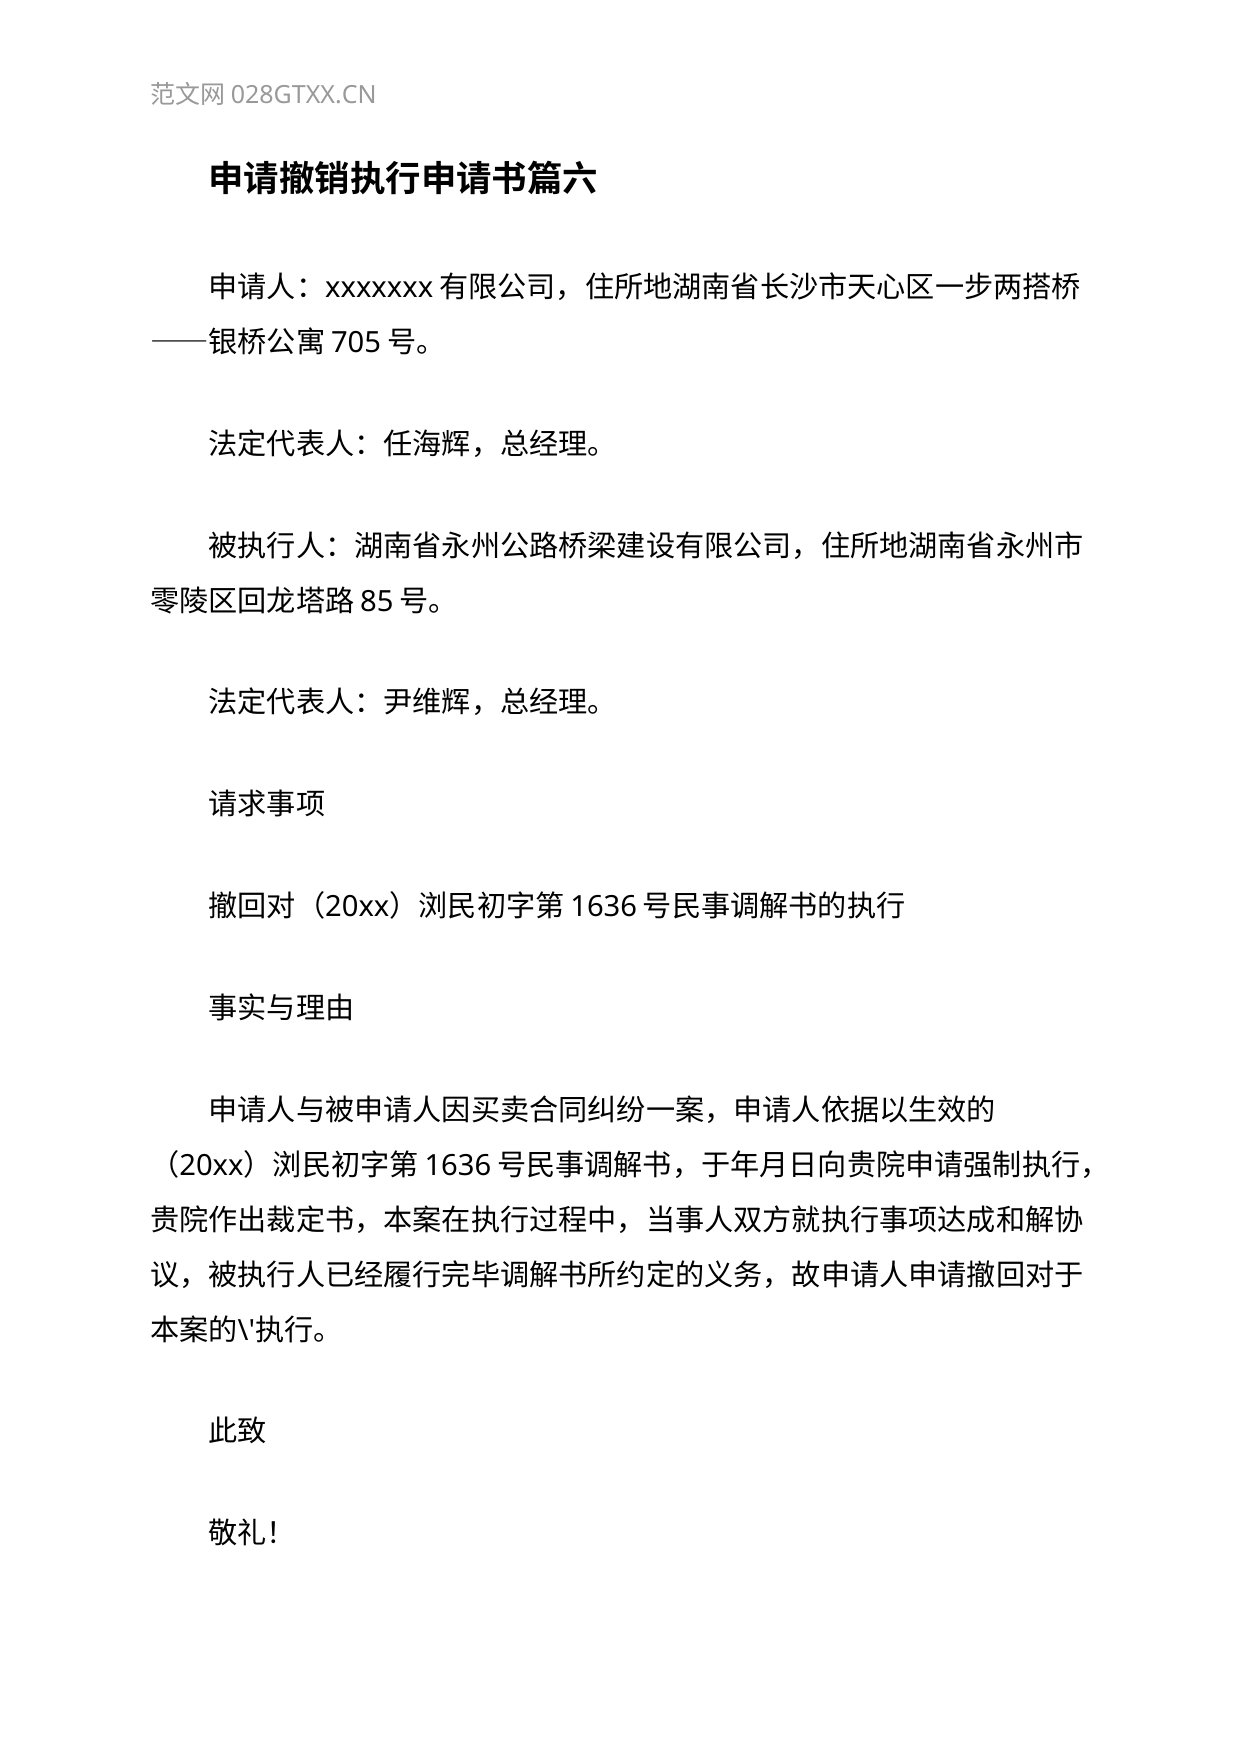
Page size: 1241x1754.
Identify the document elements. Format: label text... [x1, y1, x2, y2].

text 此致 [150, 1408, 1090, 1450]
text 法定代表人：任海辉，总经理。 [150, 420, 1090, 463]
text 申请人与被申请人因买卖合同纠纷一案，申请人依据以生效的（20xx）浏民初字第1636号民事调解书，于年月日向贵院申请强制执行，贵院作出裁定书，本案在执行过程中，当事人双方就执行事项达成和解协议，被执行人已经履行完毕调解书所约定的义务，故申请人申请撤回对于本案的\'执行。 [150, 1086, 1090, 1348]
text 事实与理由 [150, 984, 1090, 1027]
text 请求事项 [150, 781, 1090, 823]
text 申请撤销执行申请书篇六 [150, 150, 1090, 201]
text 敬礼！ [150, 1510, 1090, 1552]
text 申请人：xxxxxxx有限公司，住所地湖南省长沙市天心区一步两搭桥——银桥公寓705号。 [150, 263, 1090, 361]
text 被执行人：湖南省永州公路桥梁建设有限公司，住所地湖南省永州市零陵区回龙塔路85号。 [150, 522, 1090, 619]
text 法定代表人：尹维辉，总经理。 [150, 679, 1090, 721]
text 撤回对（20xx）浏民初字第1636号民事调解书的执行 [150, 883, 1090, 925]
